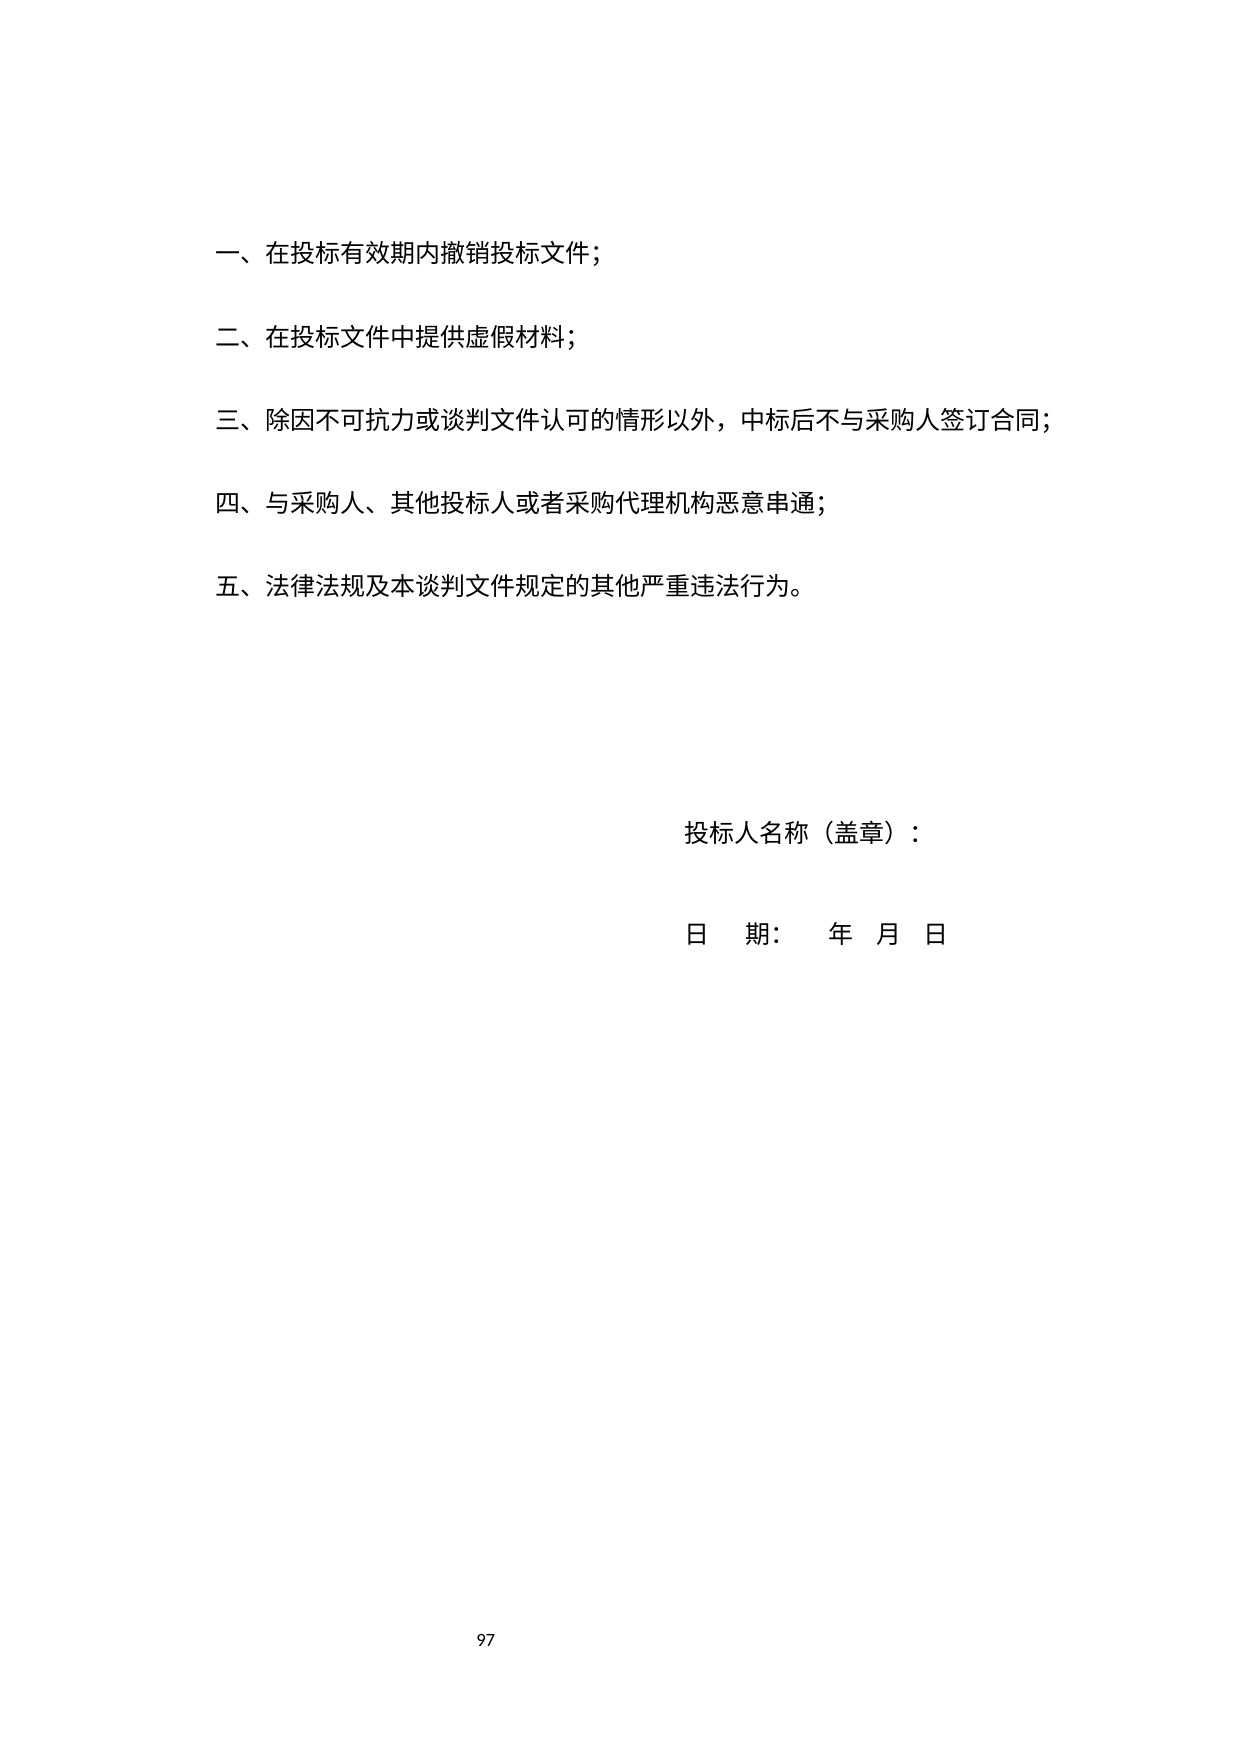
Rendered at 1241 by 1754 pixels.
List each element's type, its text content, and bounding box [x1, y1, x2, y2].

text 三、除因不可抗力或谈判文件认可的情形以外，中标后不与采购人签订合同； [165, 386, 1087, 451]
text 四、与采购人、其他投标人或者采购代理机构恶意串通； [165, 469, 1087, 534]
text 投标人名称（盖章）： [165, 799, 1087, 864]
text 五、法律法规及本谈判文件规定的其他严重违法行为。 [165, 552, 1087, 617]
text 二、在投标文件中提供虚假材料； [165, 303, 1087, 368]
text 日 期： 年 月 日 [165, 901, 1087, 966]
text 一、在投标有效期内撤销投标文件； [165, 219, 1087, 284]
